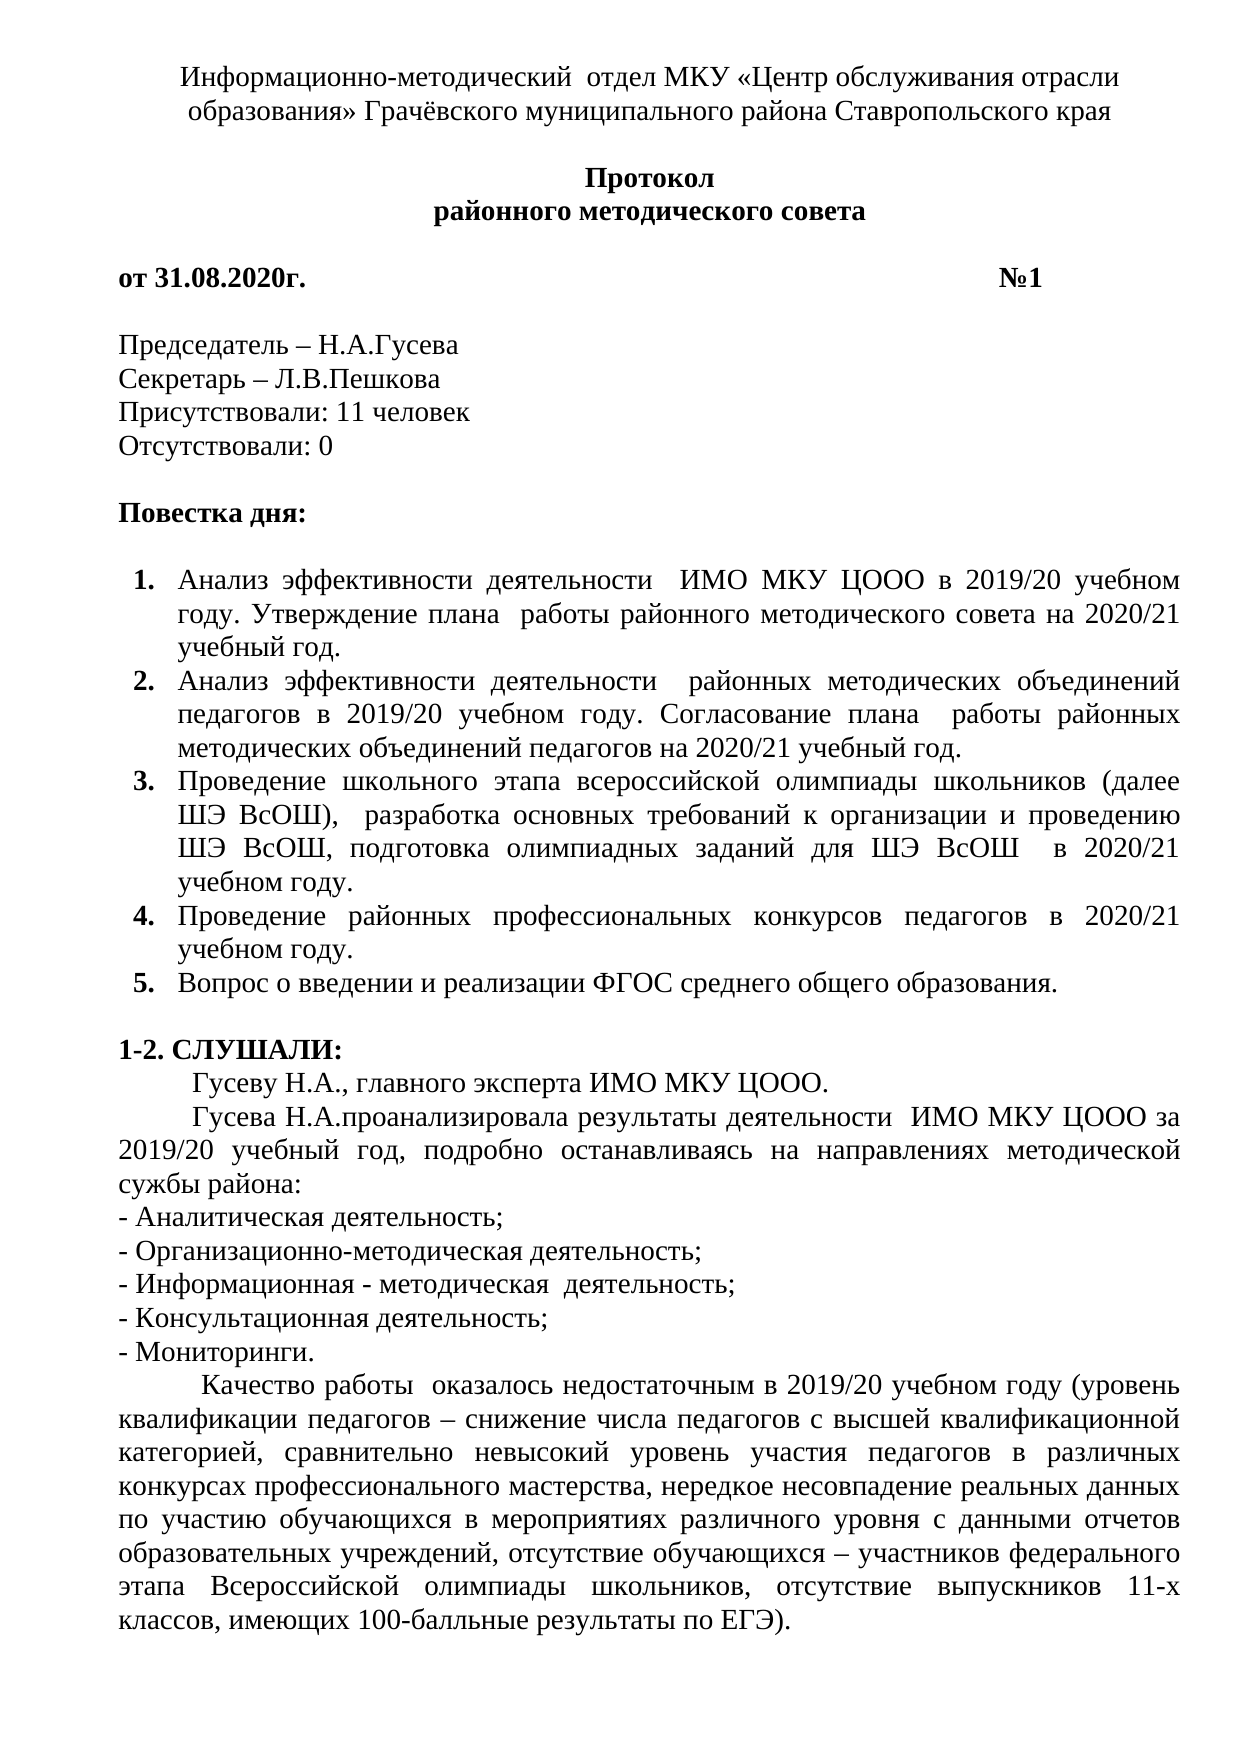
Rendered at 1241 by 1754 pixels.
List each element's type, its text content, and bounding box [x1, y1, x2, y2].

text Председатель – Н.А.Гусева [118, 327, 1181, 361]
text - Организационно-методическая деятельность; [118, 1233, 1181, 1267]
text 1-2. СЛУШАЛИ: [118, 1032, 1181, 1065]
list Проведение школьного этапа всероссийской олимпиады школьников (далее ШЭ ВсОШ), разработка основных требований к организации и проведению ШЭ ВсОШ, подготовка олимпиадных заданий для ШЭ ВсОШ в 2020/21 учебном году. [133, 763, 1181, 898]
text - Консультационная деятельность; [118, 1300, 1181, 1334]
text Гусеву Н.А., главного эксперта ИМО МКУ ЦООО. [118, 1065, 1181, 1099]
list Проведение районных профессиональных конкурсов педагогов в 2020/21 учебном году. [133, 898, 1181, 965]
text от 31.08.2020г. №1 [118, 260, 1181, 294]
text районного методического совета [118, 193, 1181, 227]
text Качество работы оказалось недостаточным в 2019/20 учебном году (уровень квалификации педагогов – снижение числа педагогов с высшей квалификационной категорией, сравнительно невысокий уровень участия педагогов в различных конкурсах профессионального мастерства, нередкое несовпадение реальных данных по участию обучающихся в мероприятиях различного уровня с данными отчетов образовательных учреждений, отсутствие обучающихся – участников федерального этапа Всероссийской олимпиады школьников, отсутствие выпускников 11-х классов, имеющих 100-балльные результаты по ЕГЭ). [118, 1367, 1181, 1636]
list Анализ эффективности деятельности ИМО МКУ ЦООО в 2019/20 учебном году. Утверждение плана работы районного методического совета на 2020/21 учебный год. [133, 562, 1181, 663]
text Повестка дня: [118, 495, 1181, 529]
text - Аналитическая деятельность; [118, 1199, 1181, 1233]
text Отсутствовали: 0 [118, 428, 1181, 462]
text Гусева Н.А.проанализировала результаты деятельности ИМО МКУ ЦООО за 2019/20 учебный год, подробно останавливаясь на направлениях методической сужбы района: [118, 1099, 1181, 1199]
text Секретарь – Л.В.Пешкова [118, 361, 1181, 394]
text Информационно-методический отдел МКУ «Центр обслуживания отрасли образования» Грачёвского муниципального района Ставропольского края [118, 59, 1181, 126]
text - Мониторинги. [118, 1334, 1181, 1367]
text Присутствовали: 11 человек [118, 394, 1181, 428]
text - Информационная - методическая деятельность; [118, 1267, 1181, 1300]
text Протокол [118, 160, 1181, 193]
list Анализ эффективности деятельности районных методических объединений педагогов в 2019/20 учебном году. Согласование плана работы районных методических объединений педагогов на 2020/21 учебный год. [133, 663, 1181, 763]
list Вопрос о введении и реализации ФГОС среднего общего образования. [133, 965, 1181, 998]
